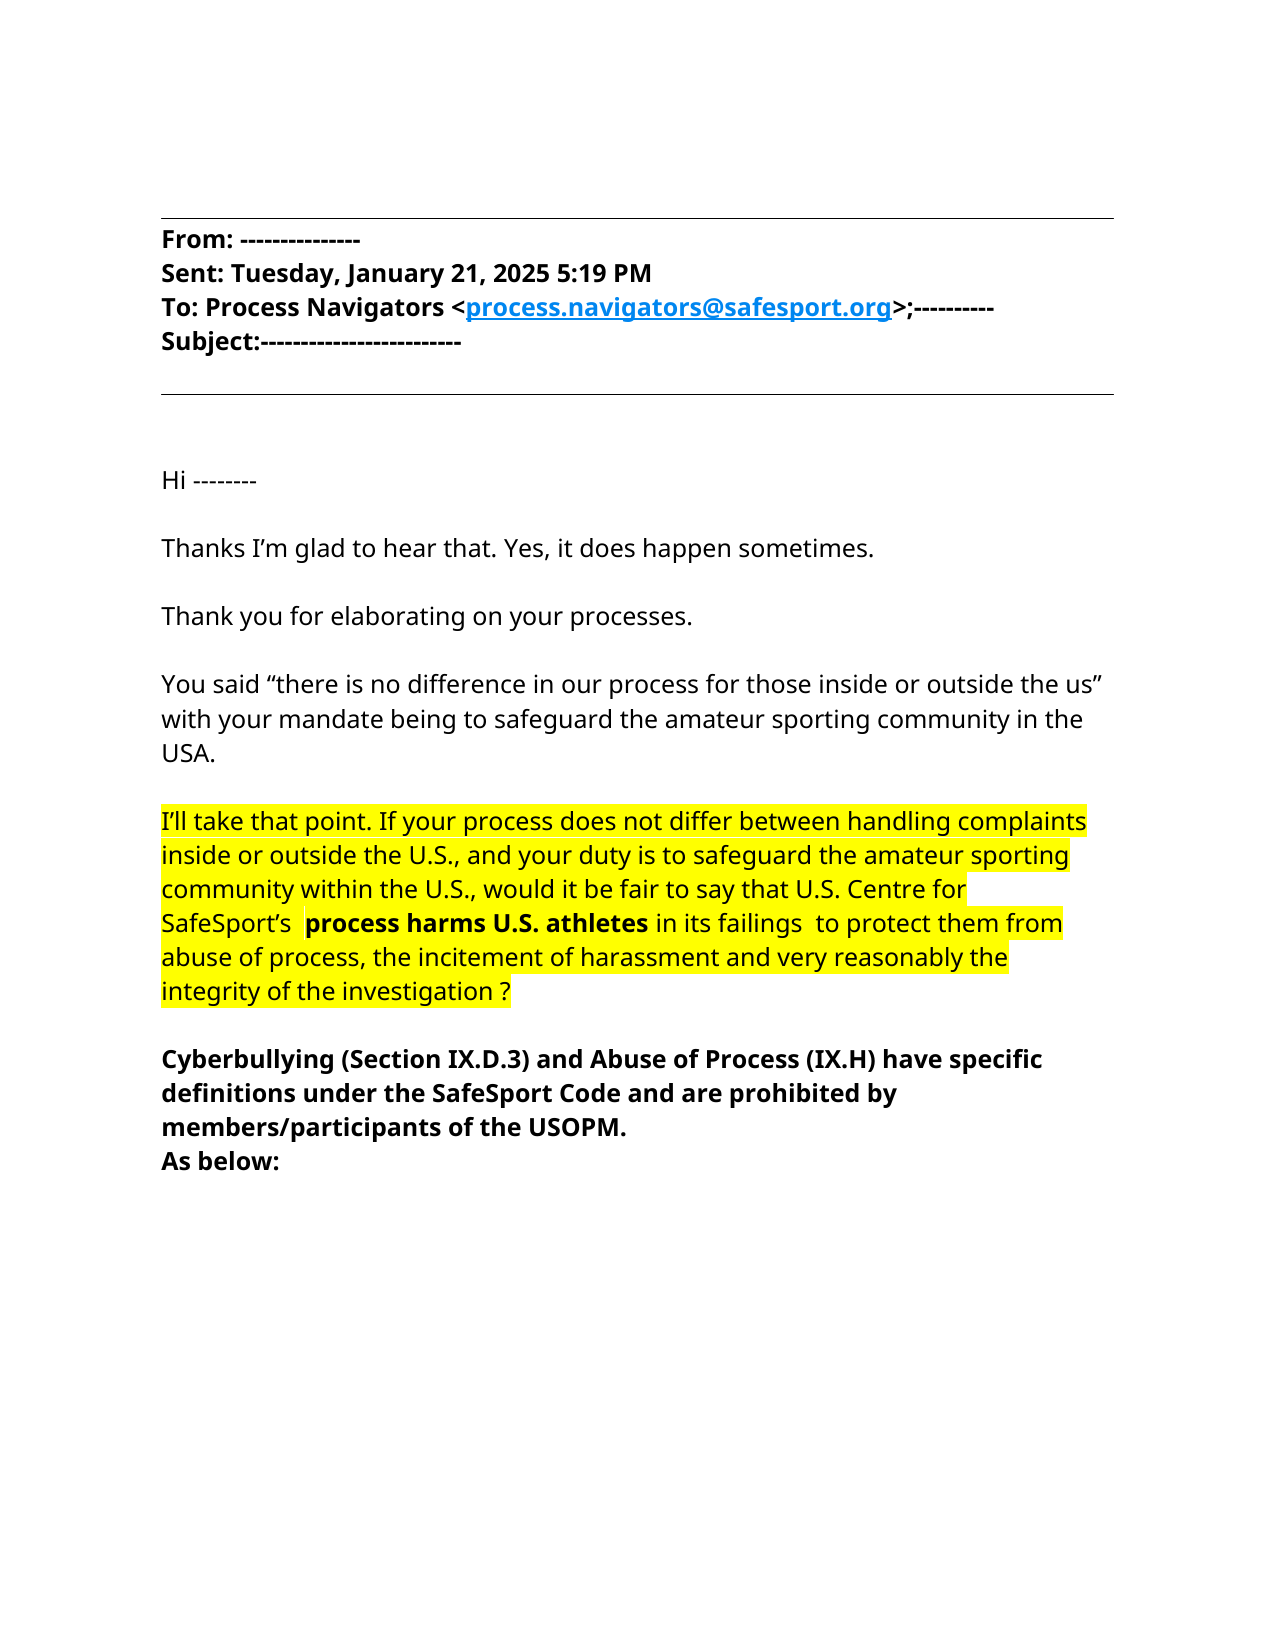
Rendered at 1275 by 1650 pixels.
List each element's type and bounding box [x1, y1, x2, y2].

table_cell [150, 150, 1125, 1212]
